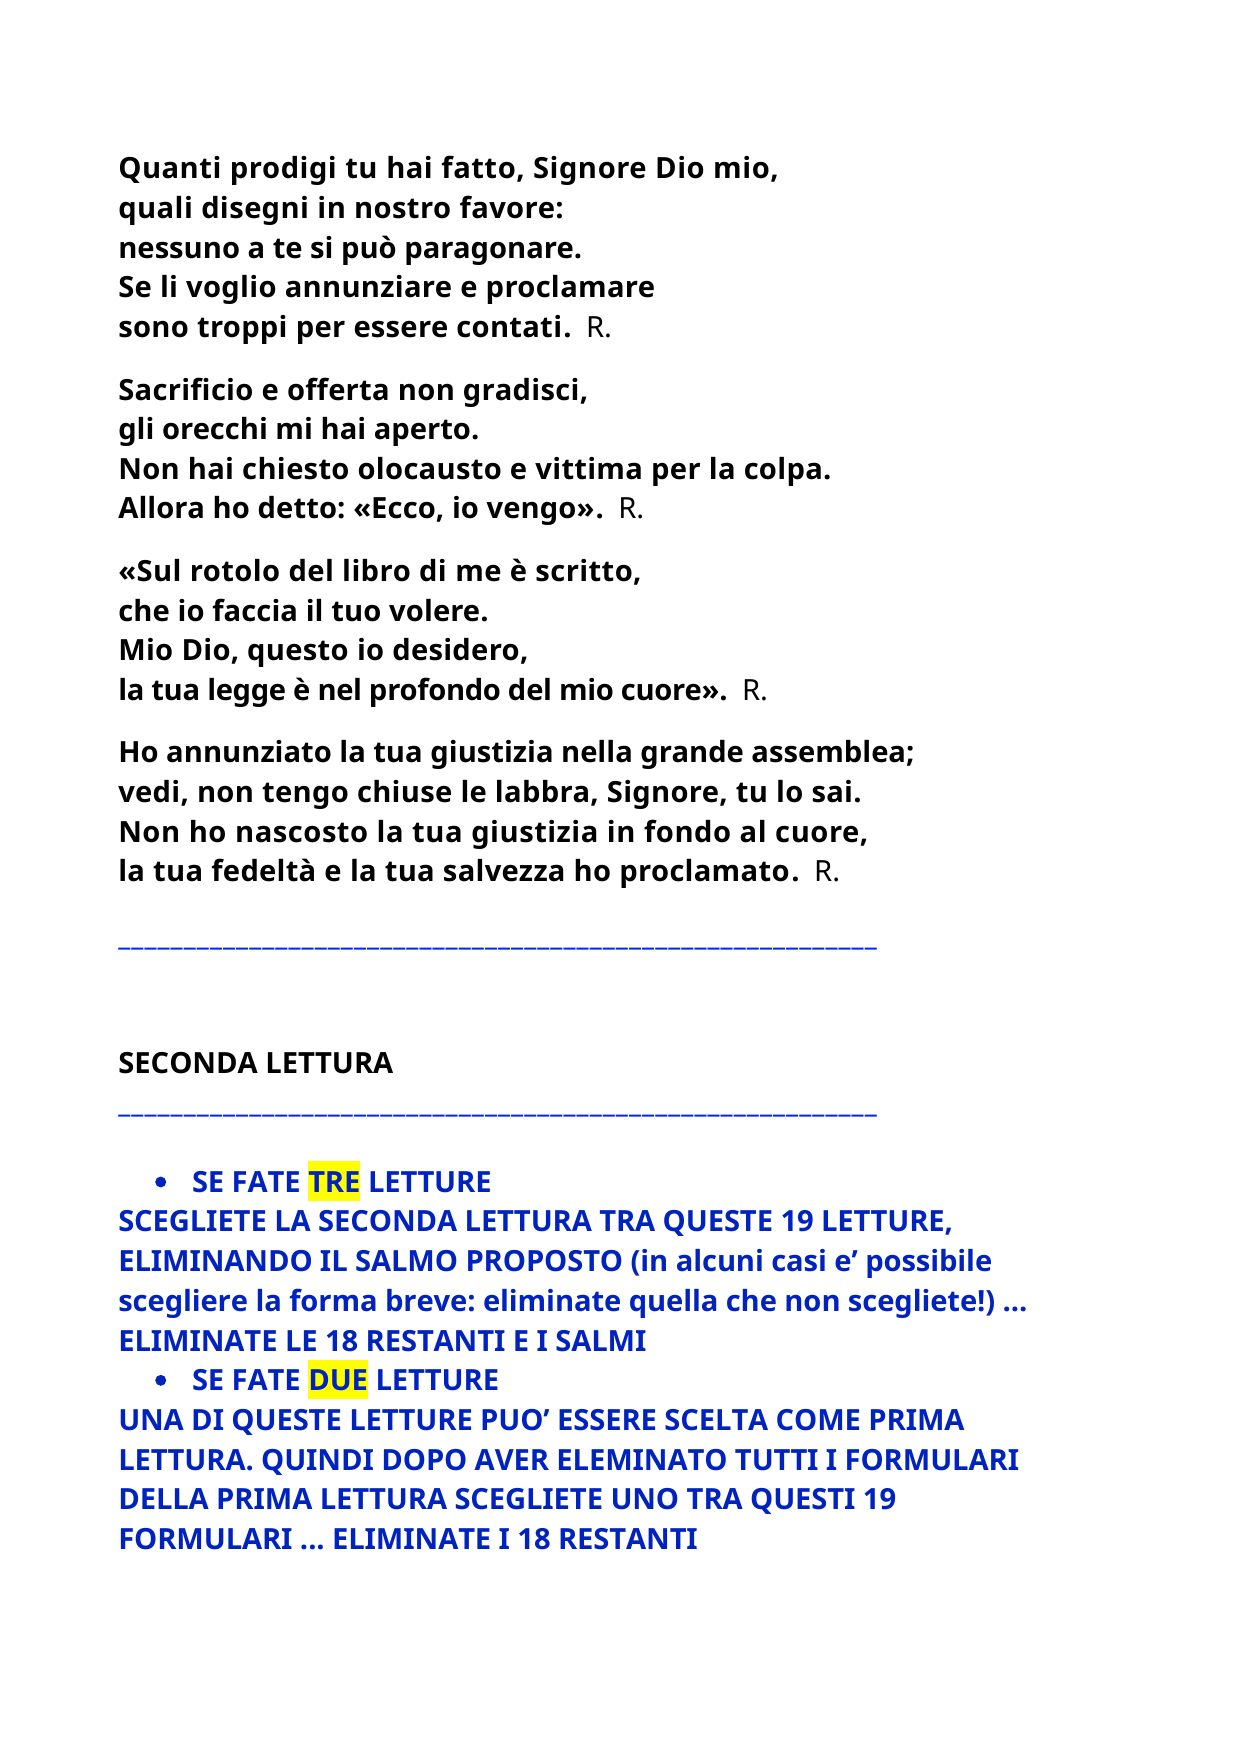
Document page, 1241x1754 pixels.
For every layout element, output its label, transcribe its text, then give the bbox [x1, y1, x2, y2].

text SECONDA LETTURA [118, 1042, 1106, 1082]
text __________________________________________________________ [118, 914, 1106, 954]
text SCEGLIETE LA SECONDA LETTURA TRA QUESTE 19 LETTURE, ELIMINANDO IL SALMO PROPOSTO (in alcuni casi e’ possibile scegliere la forma breve: eliminate quella che non scegliete!) ... ELIMINATE LE 18 RESTANTI E I SALMI [118, 1201, 1106, 1359]
list SE FATE DUE LETTURE [156, 1359, 1106, 1399]
list SE FATE TRE LETTURE [156, 1161, 308, 1201]
list SE FATE TRE LETTURE [360, 1161, 1106, 1201]
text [118, 148, 1122, 890]
text __________________________________________________________ [118, 1082, 1106, 1121]
text UNA DI QUESTE LETTURE PUO’ ESSERE SCELTA COME PRIMA LETTURA. QUINDI DOPO AVER ELEMINATO TUTTI I FORMULARI DELLA PRIMA LETTURA SCEGLIETE UNO TRA QUESTI 19 FORMULARI ... ELIMINATE I 18 RESTANTI [118, 1399, 1106, 1558]
